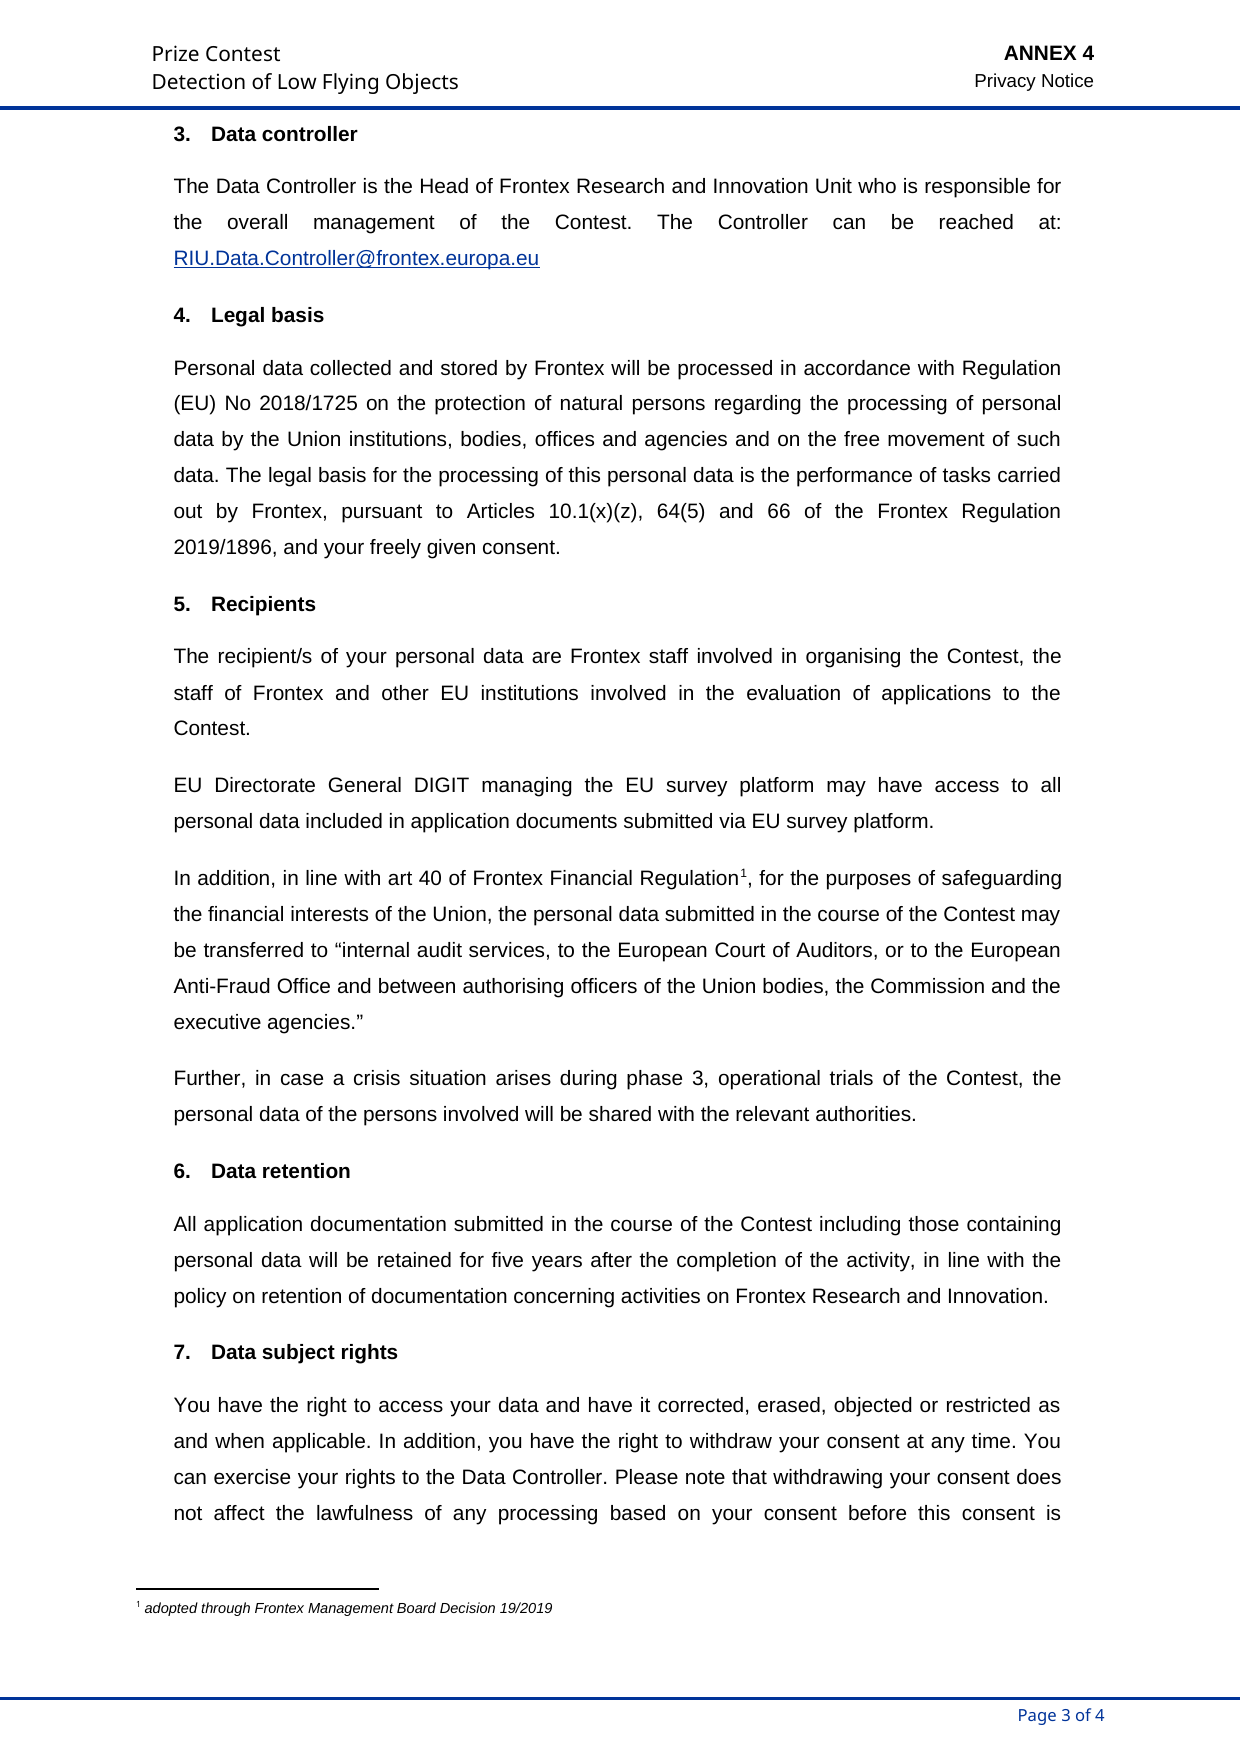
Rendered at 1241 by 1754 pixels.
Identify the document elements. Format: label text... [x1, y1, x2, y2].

text EU Directorate General DIGIT managing the EU survey platform may have access to all personal data included in application documents submitted via EU survey platform. [173, 773, 1063, 833]
list Legal basis [173, 303, 1063, 327]
text In addition, in line with art 40 of Frontex Financial Regulation, for the purposes of safeguarding the financial interests of the Union, the personal data submitted in the course of the Contest may be transferred to “internal audit services, to the European Court of Auditors, or to the European Anti-Fraud Office and between authorising officers of the Union bodies, the Commission and the executive agencies.” [173, 866, 1063, 1033]
text All application documentation submitted in the course of the Contest including those containing personal data will be retained for five years after the completion of the activity, in line with the policy on retention of documentation concerning activities on Frontex Research and Innovation. [173, 1212, 1063, 1307]
text The Data Controller is the Head of Frontex Research and Innovation Unit who is responsible for the overall management of the Contest. The Controller can be reached at: RIU.Data.Controller@frontex.europa.eu [173, 174, 1063, 270]
list Data retention [173, 1159, 1063, 1183]
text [173, 1393, 1063, 1524]
text Personal data collected and stored by Frontex will be processed in accordance with Regulation (EU) No 2018/1725 on the protection of natural persons regarding the processing of personal data by the Union institutions, bodies, offices and agencies and on the free movement of such data. The legal basis for the processing of this personal data is the performance of tasks carried out by Frontex, pursuant to Articles 10.1(x)(z), 64(5) and 66 of the Frontex Regulation 2019/1896, and your freely given consent. [173, 355, 1063, 559]
list Recipients [173, 592, 1063, 616]
text The recipient/s of your personal data are Frontex staff involved in organising the Contest, the staff of Frontex and other EU institutions involved in the evaluation of applications to the Contest. [173, 644, 1063, 740]
list Data controller [173, 110, 1063, 145]
list Data subject rights [173, 1340, 1063, 1364]
text Further, in case a crisis situation arises during phase 3, operational trials of the Contest, the personal data of the persons involved will be shared with the relevant authorities. [173, 1066, 1063, 1126]
